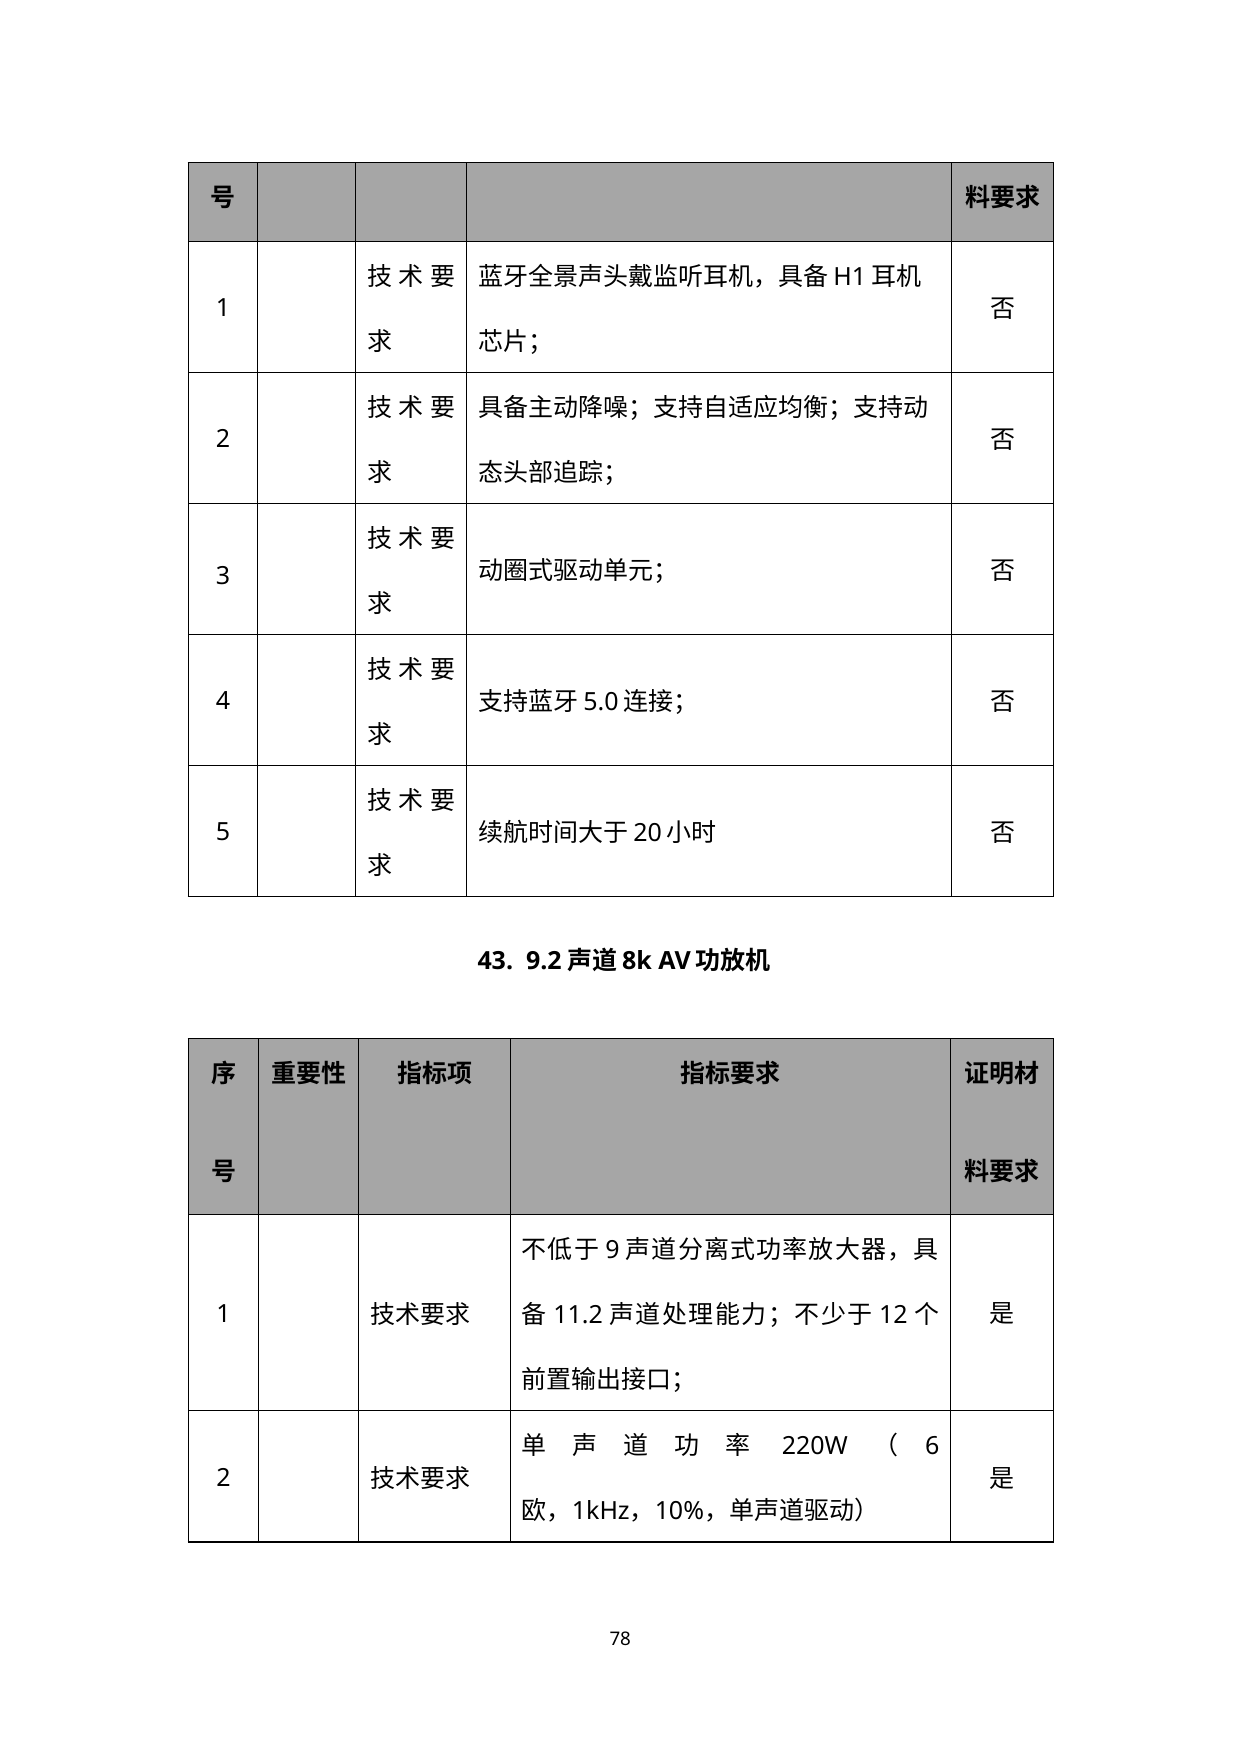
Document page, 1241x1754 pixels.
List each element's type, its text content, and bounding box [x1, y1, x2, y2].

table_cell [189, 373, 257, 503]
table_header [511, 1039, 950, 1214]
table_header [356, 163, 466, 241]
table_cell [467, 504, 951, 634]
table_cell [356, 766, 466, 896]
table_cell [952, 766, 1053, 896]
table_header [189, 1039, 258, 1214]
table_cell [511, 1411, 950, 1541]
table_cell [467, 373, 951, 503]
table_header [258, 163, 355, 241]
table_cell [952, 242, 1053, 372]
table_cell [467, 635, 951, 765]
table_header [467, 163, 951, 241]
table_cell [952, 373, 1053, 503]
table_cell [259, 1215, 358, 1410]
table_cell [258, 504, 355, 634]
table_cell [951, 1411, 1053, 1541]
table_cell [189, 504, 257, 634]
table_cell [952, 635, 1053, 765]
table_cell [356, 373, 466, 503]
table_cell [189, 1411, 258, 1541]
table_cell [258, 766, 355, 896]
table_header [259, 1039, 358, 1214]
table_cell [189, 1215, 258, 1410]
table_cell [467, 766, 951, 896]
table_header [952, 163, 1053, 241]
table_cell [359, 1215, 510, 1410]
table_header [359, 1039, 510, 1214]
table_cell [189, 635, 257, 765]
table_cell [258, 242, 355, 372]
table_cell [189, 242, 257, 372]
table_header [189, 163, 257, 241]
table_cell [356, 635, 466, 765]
text 43. 9.2声道8k AV功放机 [195, 926, 1053, 991]
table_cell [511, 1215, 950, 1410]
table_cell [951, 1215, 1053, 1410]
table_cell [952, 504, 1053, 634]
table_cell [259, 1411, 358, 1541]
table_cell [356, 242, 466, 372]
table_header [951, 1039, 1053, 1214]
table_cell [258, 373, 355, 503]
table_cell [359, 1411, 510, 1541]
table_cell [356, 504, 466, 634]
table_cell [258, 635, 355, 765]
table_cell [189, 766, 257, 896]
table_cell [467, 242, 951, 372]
